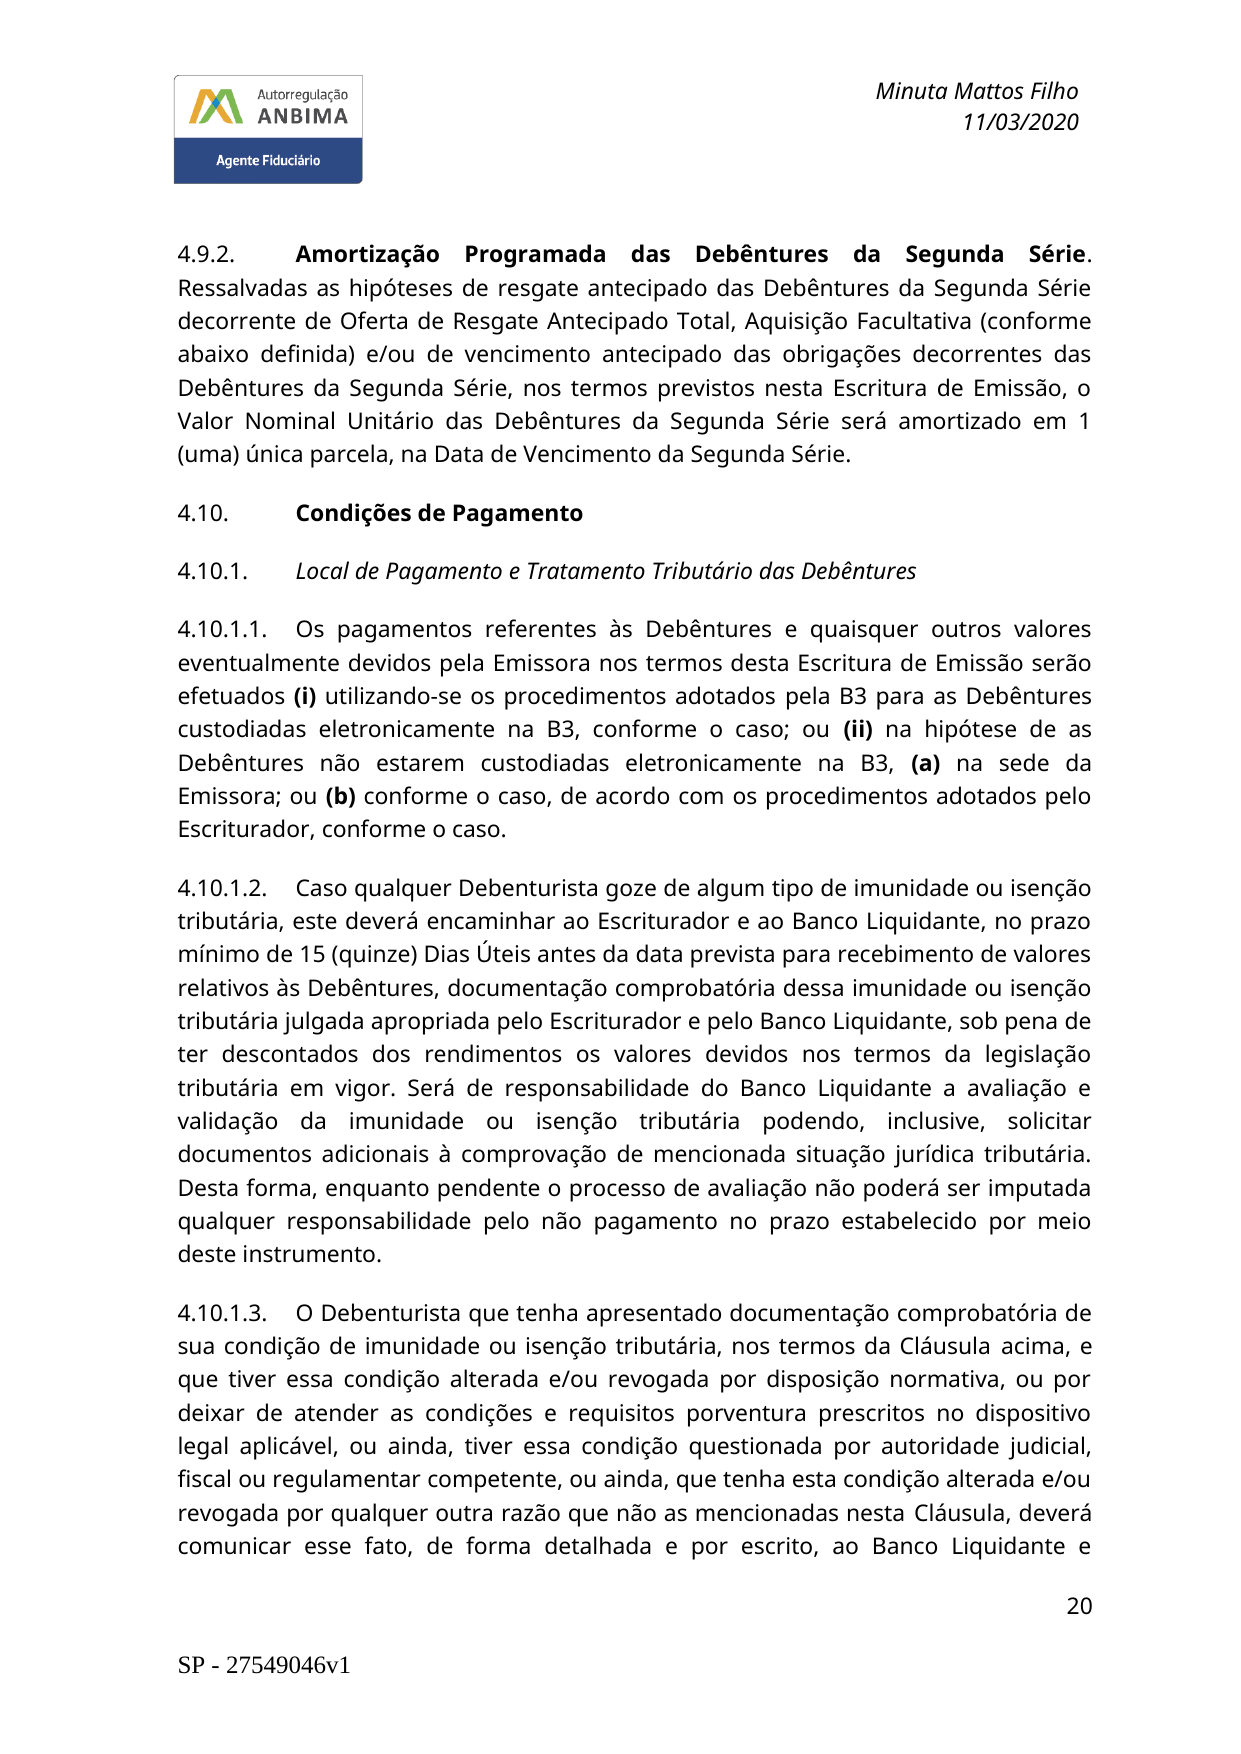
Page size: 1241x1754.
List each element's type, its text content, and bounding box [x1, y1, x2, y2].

list Condições de Pagamento [177, 494, 1092, 528]
list Local de Pagamento e Tratamento Tributário das Debêntures [177, 553, 1092, 586]
picture [173, 75, 363, 184]
list Os pagamentos referentes às Debêntures e quaisquer outros valores eventualmente devidos pela Emissora nos termos desta Escritura de Emissão serão efetuados (i) utilizando-se os procedimentos adotados pela B3 para as Debêntures custodiadas eletronicamente na B3, conforme o caso; ou (ii) na hipótese de as Debêntures não estarem custodiadas eletronicamente na B3, (a) na sede da Emissora; ou (b) conforme o caso, de acordo com os procedimentos adotados pelo Escriturador, conforme o caso. [177, 611, 1092, 844]
list Caso qualquer Debenturista goze de algum tipo de imunidade ou isenção tributária, este deverá encaminhar ao Escriturador e ao Banco Liquidante, no prazo mínimo de 15 (quinze) Dias Úteis antes da data prevista para recebimento de valores relativos às Debêntures, documentação comprobatória dessa imunidade ou isenção tributária julgada apropriada pelo Escriturador e pelo Banco Liquidante, sob pena de ter descontados dos rendimentos os valores devidos nos termos da legislação tributária em vigor. Será de responsabilidade do Banco Liquidante a avaliação e validação da imunidade ou isenção tributária podendo, inclusive, solicitar documentos adicionais à comprovação de mencionada situação jurídica tributária. Desta forma, enquanto pendente o processo de avaliação não poderá ser imputada qualquer responsabilidade pelo não pagamento no prazo estabelecido por meio deste instrumento. [177, 869, 1092, 1269]
list Amortização Programada das Debêntures da Segunda Série. Ressalvadas as hipóteses de resgate antecipado das Debêntures da Segunda Série decorrente de Oferta de Resgate Antecipado Total, Aquisição Facultativa (conforme abaixo definida) e/ou de vencimento antecipado das obrigações decorrentes das Debêntures da Segunda Série, nos termos previstos nesta Escritura de Emissão, o Valor Nominal Unitário das Debêntures da Segunda Série será amortizado em 1 (uma) única parcela, na Data de Vencimento da Segunda Série. [177, 236, 1092, 469]
